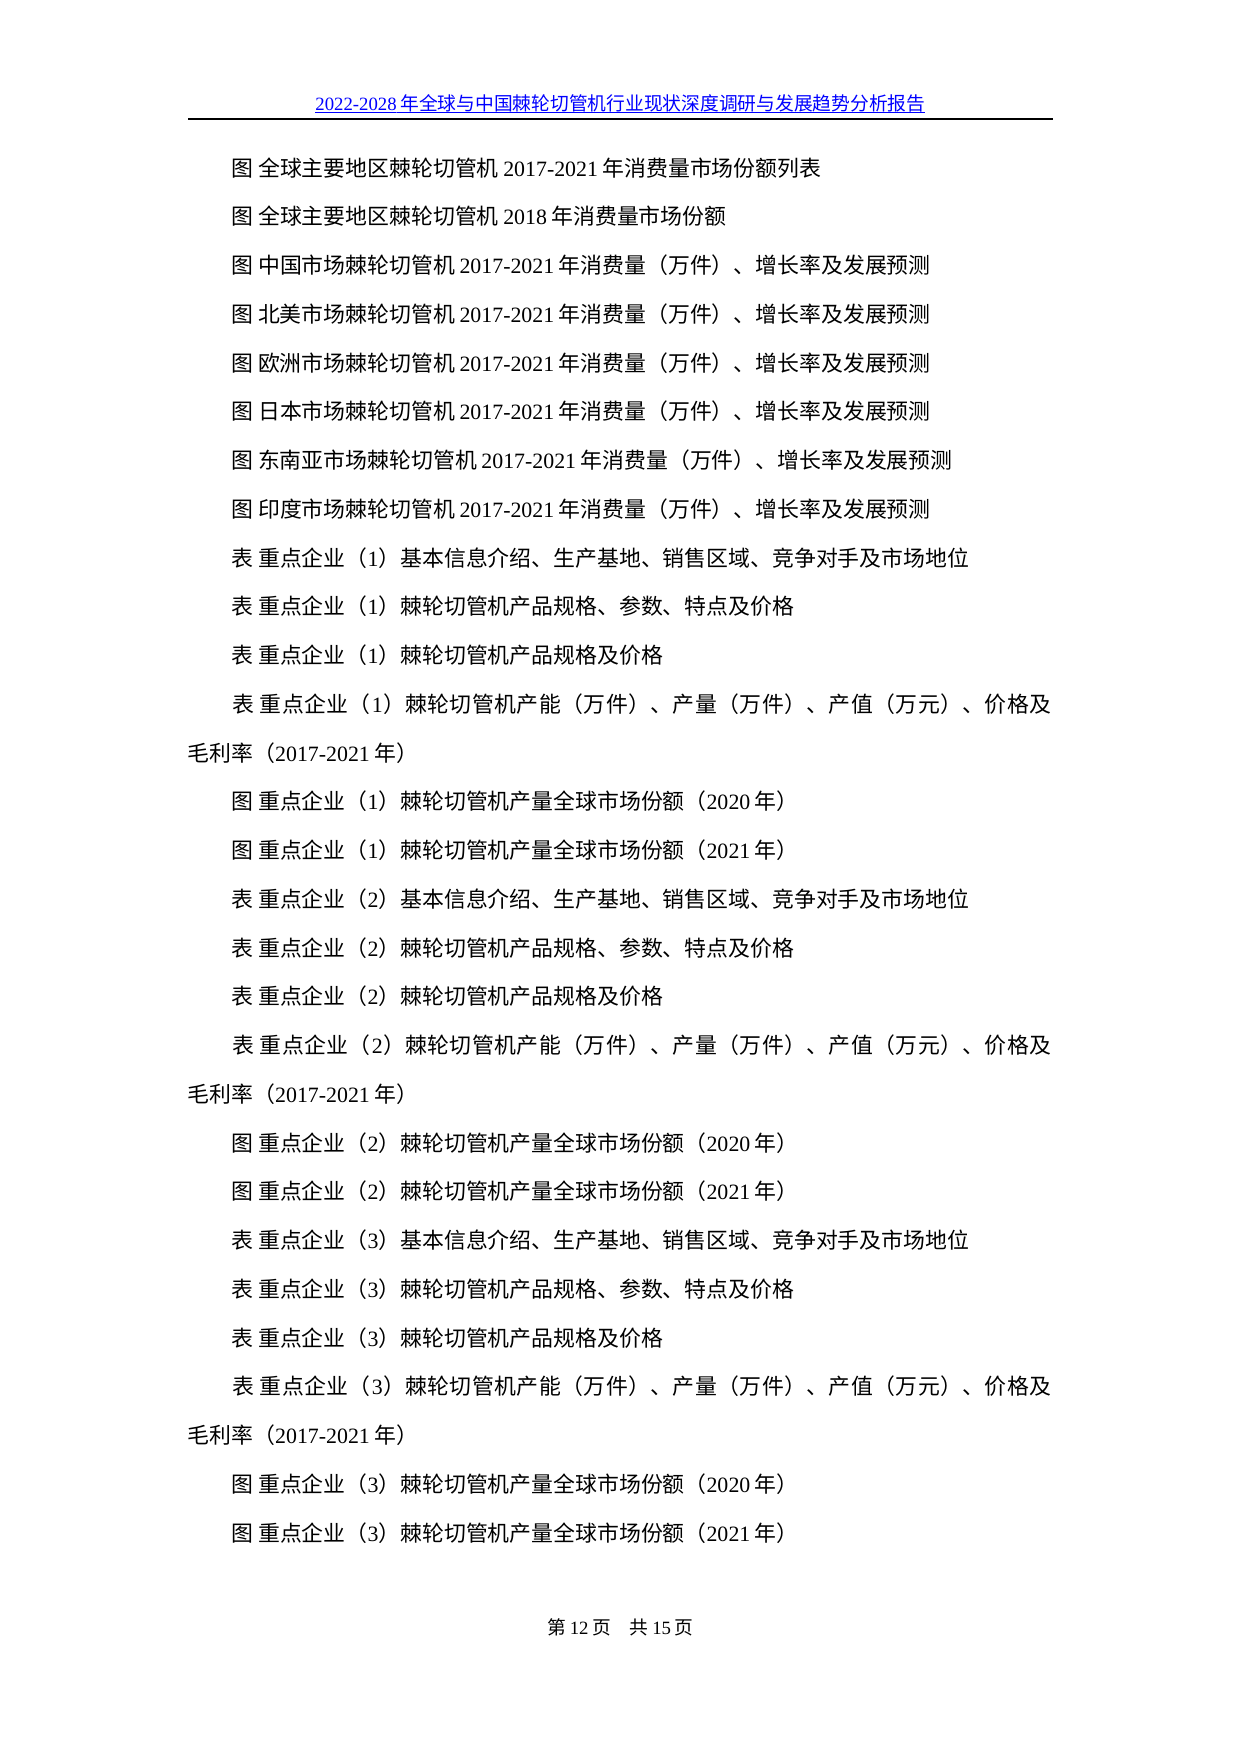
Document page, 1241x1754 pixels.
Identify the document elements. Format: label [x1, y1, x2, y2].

text [187, 150, 1053, 1548]
